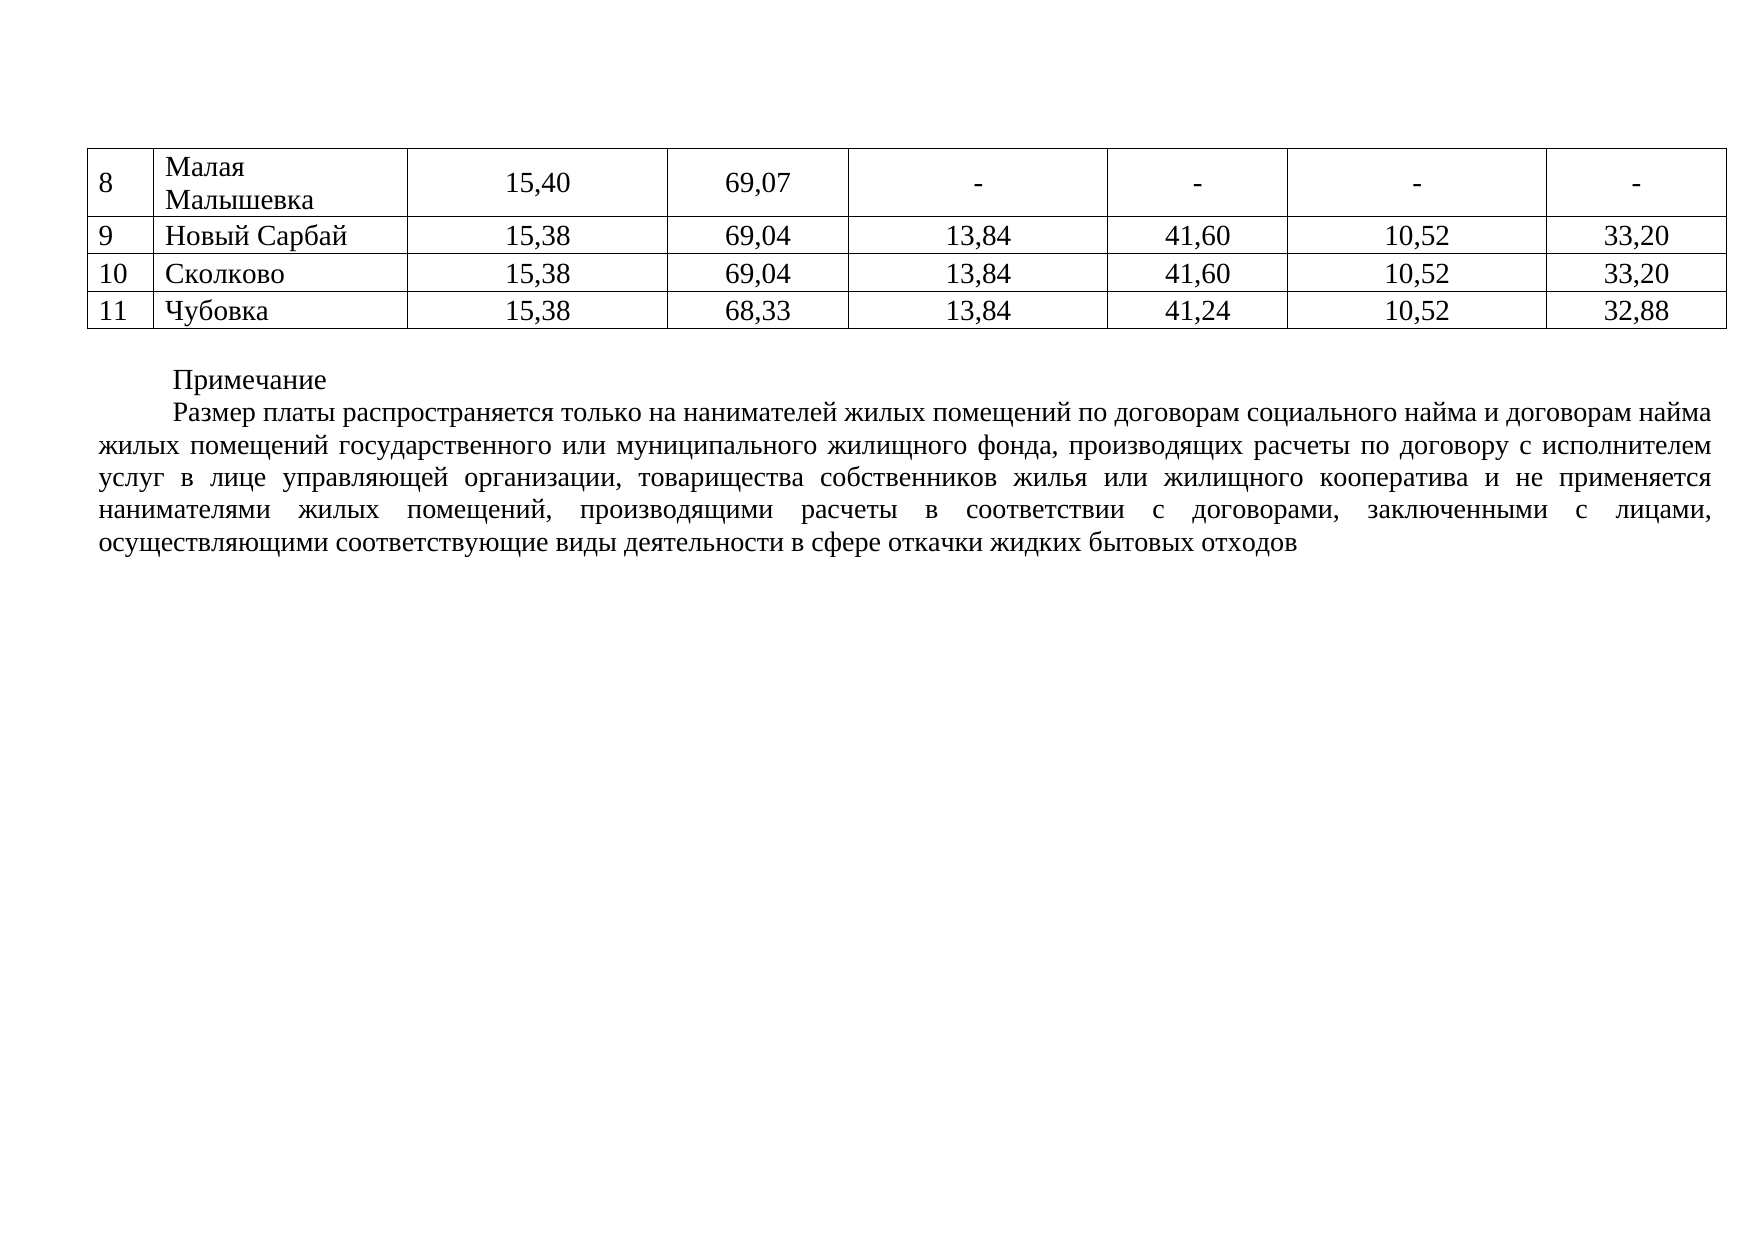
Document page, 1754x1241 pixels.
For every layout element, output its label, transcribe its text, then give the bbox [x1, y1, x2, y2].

table_cell 15,38 [408, 217, 667, 253]
table_cell - [1288, 149, 1546, 216]
table_cell 10,52 [1288, 254, 1546, 291]
table_cell 13,84 [849, 254, 1107, 291]
table_cell 33,20 [1547, 217, 1726, 253]
table_cell 41,60 [1108, 254, 1287, 291]
table_cell 15,38 [408, 292, 667, 328]
table_cell 15,40 [408, 149, 667, 216]
table_cell 13,84 [849, 292, 1107, 328]
table_cell 41,60 [1108, 217, 1287, 253]
table_cell 9 [88, 217, 153, 253]
table_cell - [1547, 149, 1726, 216]
table_cell 69,04 [668, 217, 848, 253]
table_cell 68,33 [668, 292, 848, 328]
table_cell Примечание Размер платы распространяется только на нанимателей жилых помещений по договорам социального найма и договорам найма жилых помещений государственного или муниципального жилищного фонда, производящих расчеты по договору с исполнителем услуг в лице управляющей организации, товарищества собственников жилья или жилищного кооператива и не применяется нанимателями жилых помещений, производящими расчеты в соответствии с договорами, заключенными с лицами, осуществляющими соответствующие виды деятельности в сфере откачки жидких бытовых отходов [87, 329, 1726, 557]
table_cell 10 [88, 254, 153, 291]
table_cell Чубовка [154, 292, 407, 328]
table_cell 13,84 [849, 217, 1107, 253]
table_cell - [849, 149, 1107, 216]
table_cell 10,52 [1288, 292, 1546, 328]
table_cell Сколково [154, 254, 407, 291]
table_cell 8 [88, 149, 153, 216]
table_cell Новый Сарбай [154, 217, 407, 253]
table_cell Малая Малышевка [154, 149, 407, 216]
table_cell 69,07 [668, 149, 848, 216]
table_cell 11 [88, 292, 153, 328]
table_cell 33,20 [1547, 254, 1726, 291]
table_cell 32,88 [1547, 292, 1726, 328]
table_cell 10,52 [1288, 217, 1546, 253]
table_cell - [1108, 149, 1287, 216]
table_cell 15,38 [408, 254, 667, 291]
table_cell 69,04 [668, 254, 848, 291]
table_cell 41,24 [1108, 292, 1287, 328]
